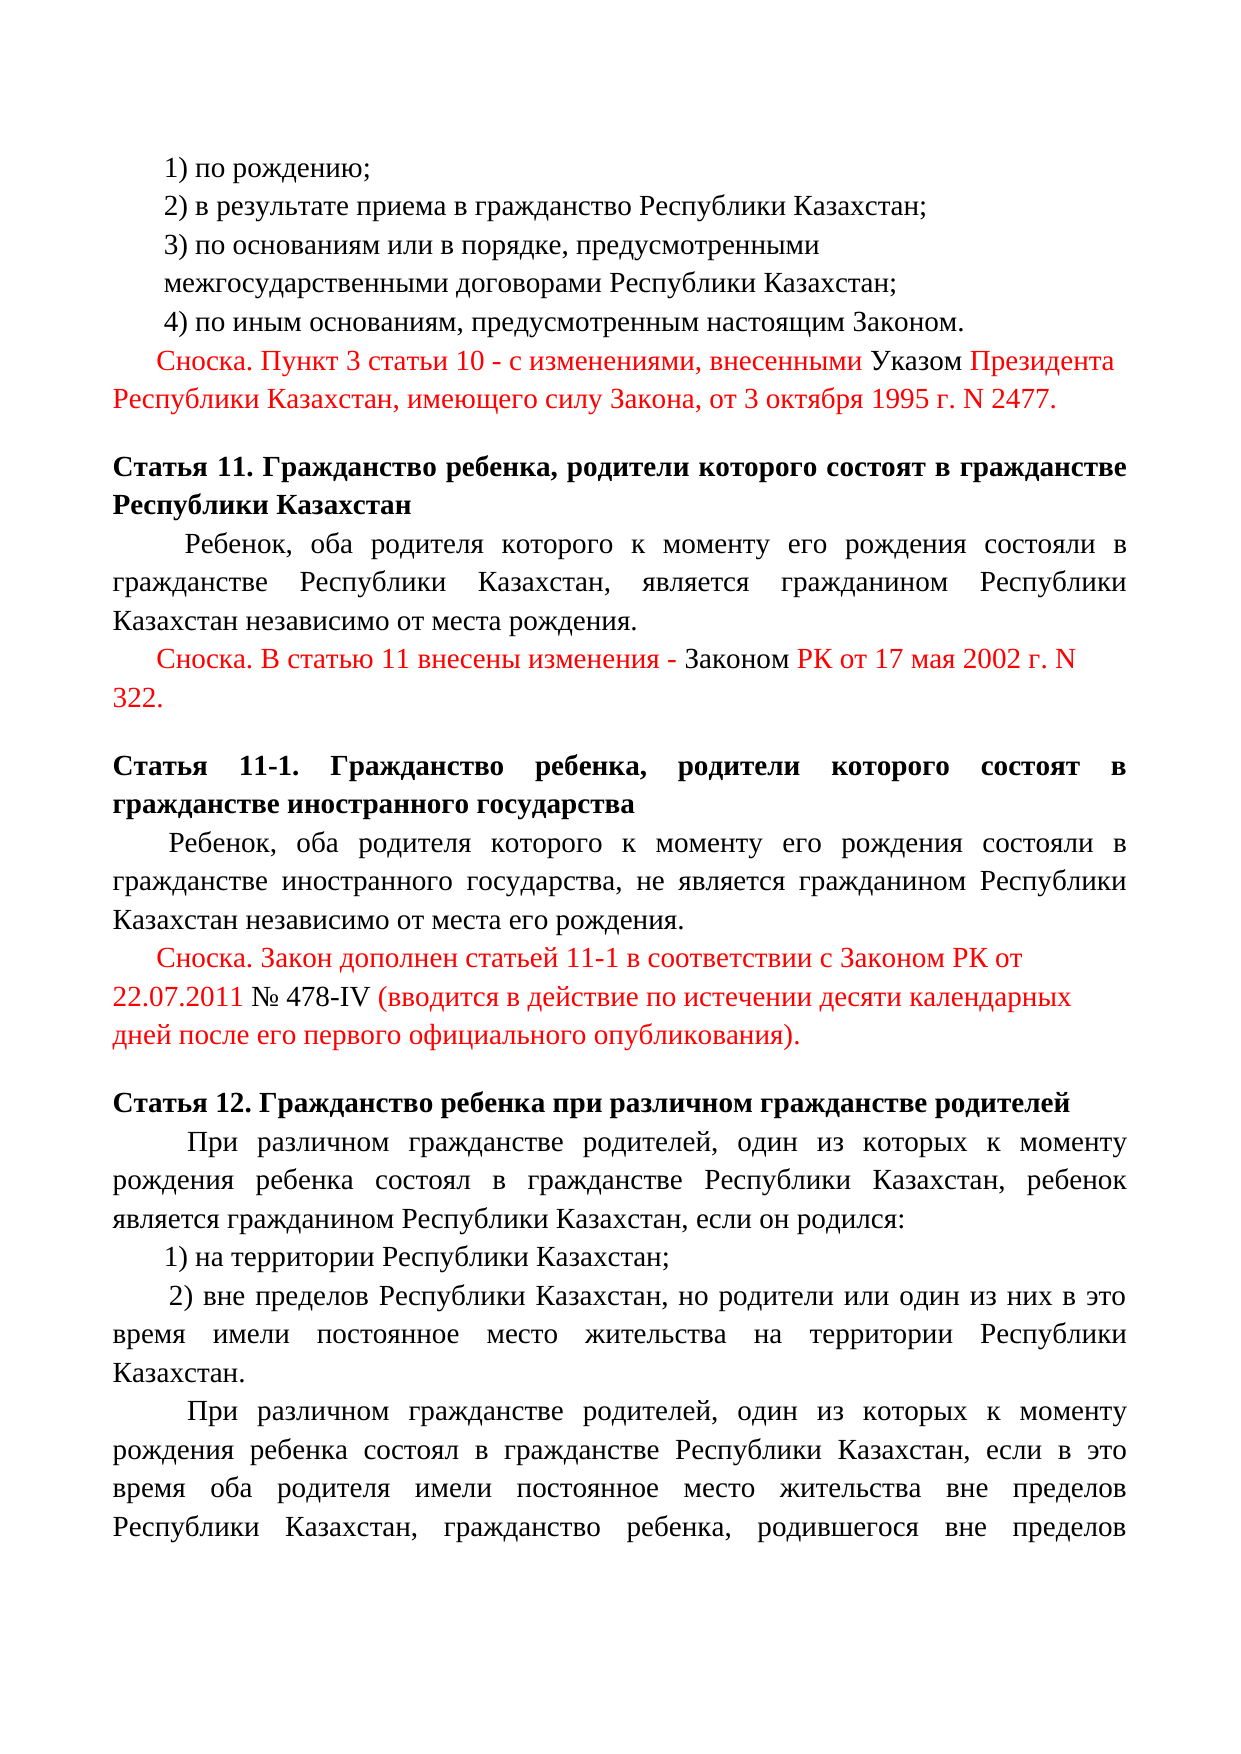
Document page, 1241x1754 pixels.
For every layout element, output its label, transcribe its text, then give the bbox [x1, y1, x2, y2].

text Ребенок, оба родителя которого к моменту его рождения состояли в гражданстве иностранного государства, не является гражданином Республики Казахстан независимо от места его рождения. [112, 825, 1128, 935]
text 1) по рождению; [112, 150, 1128, 183]
text 2) в результате приема в гражданство Республики Казахстан; [112, 188, 1128, 222]
text 3) по основаниям или в порядке, предусмотренными [112, 227, 1128, 261]
text Сноска. Пункт 3 статьи 10 - с изменениями, внесенными Указом Президента Республики Казахстан, имеющего силу Закона, от 3 октября 1995 г. N 2477. [112, 343, 1128, 445]
text Ребенок, оба родителя которого к моменту его рождения состояли в гражданстве Республики Казахстан, является гражданином Республики Казахстан независимо от места рождения. [112, 526, 1128, 637]
text Статья 11. Гражданство ребенка, родители которого состоят в гражданстве Республики Казахстан [112, 449, 1128, 521]
text межгосударственными договорами Республики Казахстан; [112, 266, 1128, 299]
text Сноска. Закон дополнен статьей 11-1 в соответствии с Законом РК от 22.07.2011 № 478-IV (вводится в действие по истечении десяти календарных дней после его первого официального опубликования). [112, 940, 1128, 1081]
text При различном гражданстве родителей, один из которых к моменту рождения ребенка состоял в гражданстве Республики Казахстан, ребенок является гражданином Республики Казахстан, если он родился: [112, 1124, 1128, 1234]
text Статья 11-1. Гражданство ребенка, родители которого состоят в гражданстве иностранного государства [112, 748, 1128, 820]
text Сноска. В статью 11 внесены изменения - Законом РК от 17 мая 2002 г. N 322. [112, 642, 1128, 744]
text 4) по иным основаниям, предусмотренным настоящим Законом. [112, 304, 1128, 338]
text 2) вне пределов Республики Казахстан, но родители или один из них в это время имели постоянное место жительства на территории Республики Казахстан. [112, 1278, 1128, 1388]
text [112, 1393, 1128, 1543]
text 1) на территории Республики Казахстан; [112, 1239, 1128, 1273]
text Статья 12. Гражданство ребенка при различном гражданстве родителей [112, 1085, 1128, 1119]
